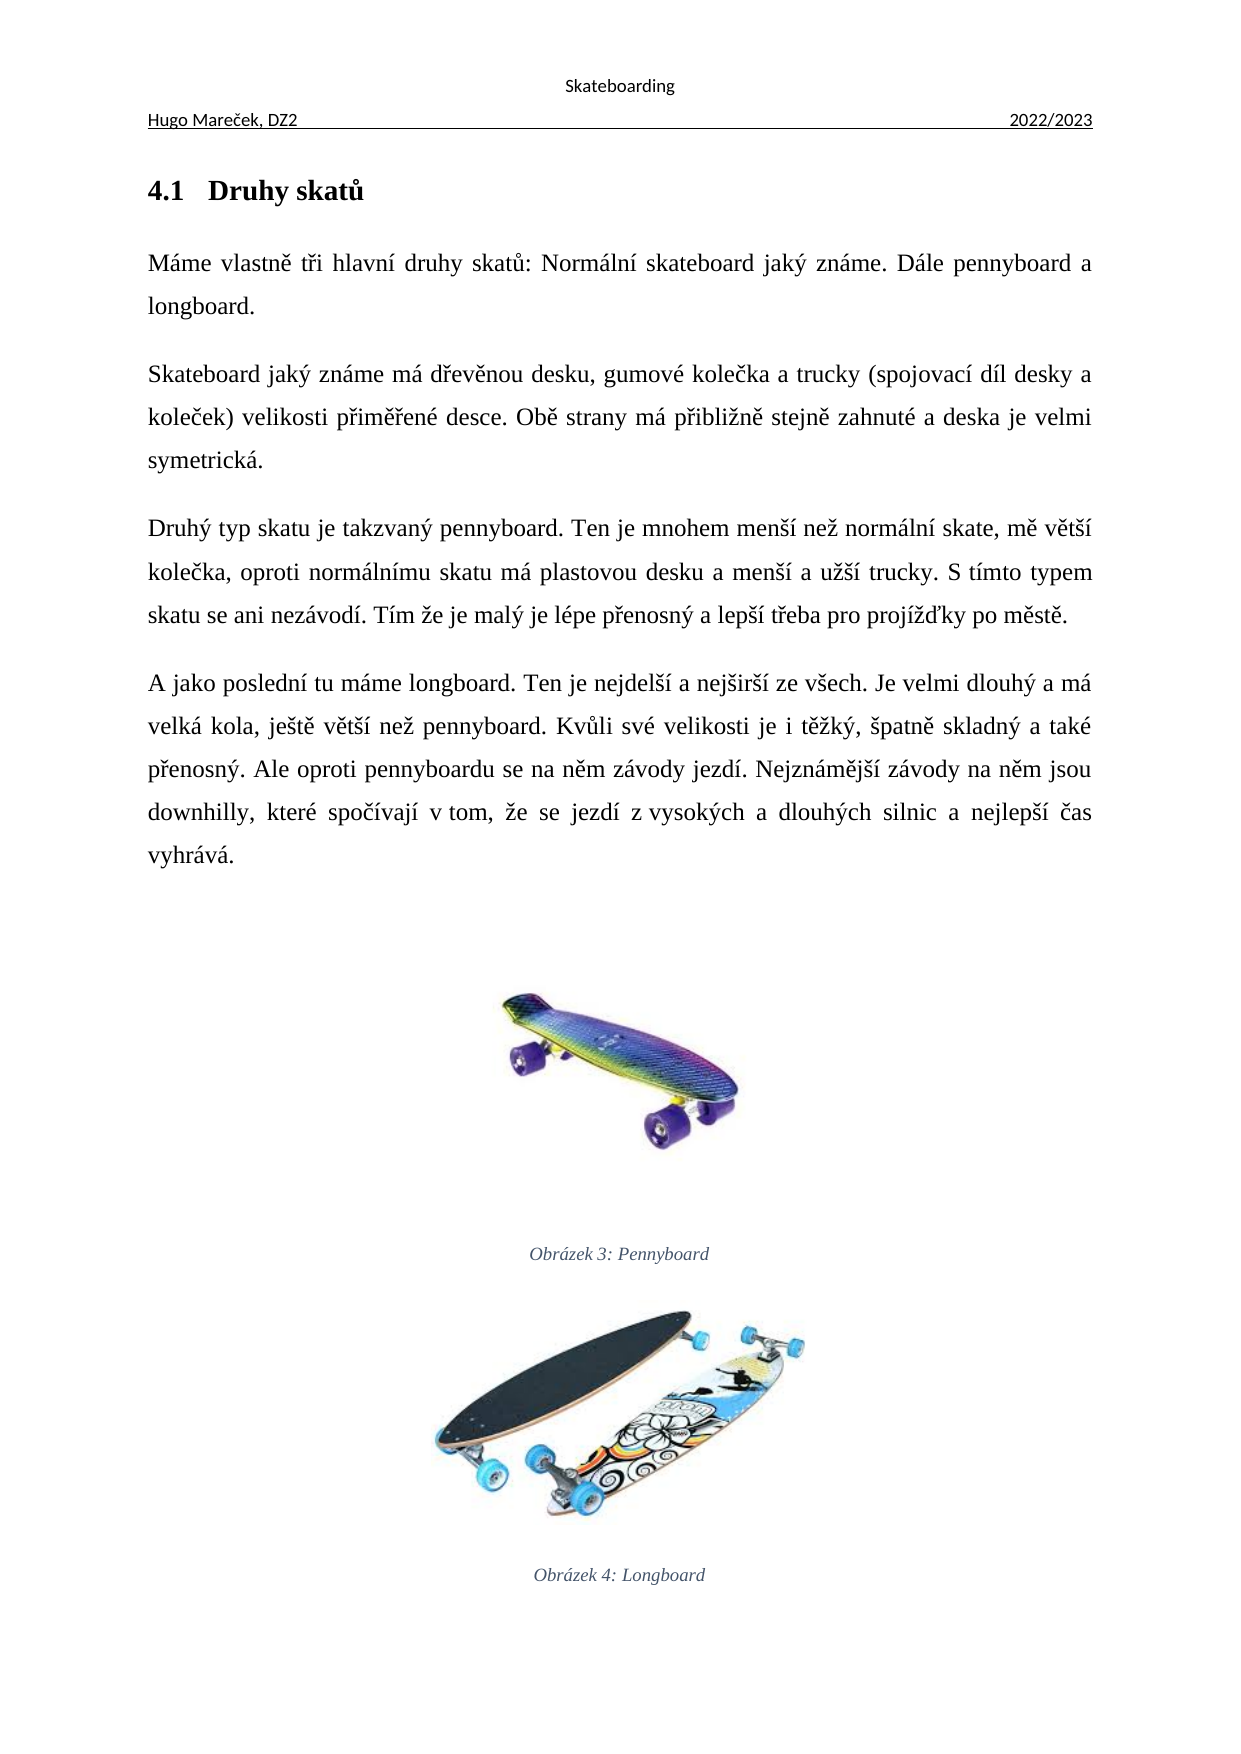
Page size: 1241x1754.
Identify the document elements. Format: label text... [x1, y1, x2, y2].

subtitle Druhy skatů [148, 173, 1093, 206]
picture [430, 1300, 810, 1525]
text Skateboard jaký známe má dřevěnou desku, gumové kolečka a trucky (spojovací díl desky a koleček) velikosti přiměřené desce. Obě strany má přibližně stejně zahnuté a deska je velmi symetrická. [148, 359, 1093, 474]
text Obrázek 4: Longboard [148, 1564, 1093, 1586]
text Máme vlastně tři hlavní druhy skatů: Normální skateboard jaký známe. Dále pennyboard a longboard. [148, 248, 1093, 320]
text A jako poslední tu máme longboard. Ten je nejdelší a nejširší ze všech. Je velmi dlouhý a má velká kola, ještě větší než pennyboard. Kvůli své velikosti je i těžký, špatně skladný a také přenosný. Ale oproti pennyboardu se na něm závody jezdí. Nejznámější závody na něm jsou downhilly, které spočívají v tom, že se jezdí z vysokých a dlouhých silnic a nejlepší čas vyhrává. [148, 668, 1093, 869]
picture [472, 908, 768, 1204]
text Obrázek 3: Pennyboard [148, 1243, 1093, 1265]
text Druhý typ skatu je takzvaný pennyboard. Ten je mnohem menší než normální skate, mě větší kolečka, oproti normálnímu skatu má plastovou desku a menší a užší trucky. S tímto typem skatu se ani nezávodí. Tím že je malý je lépe přenosný a lepší třeba pro projížďky po městě. [148, 513, 1093, 628]
